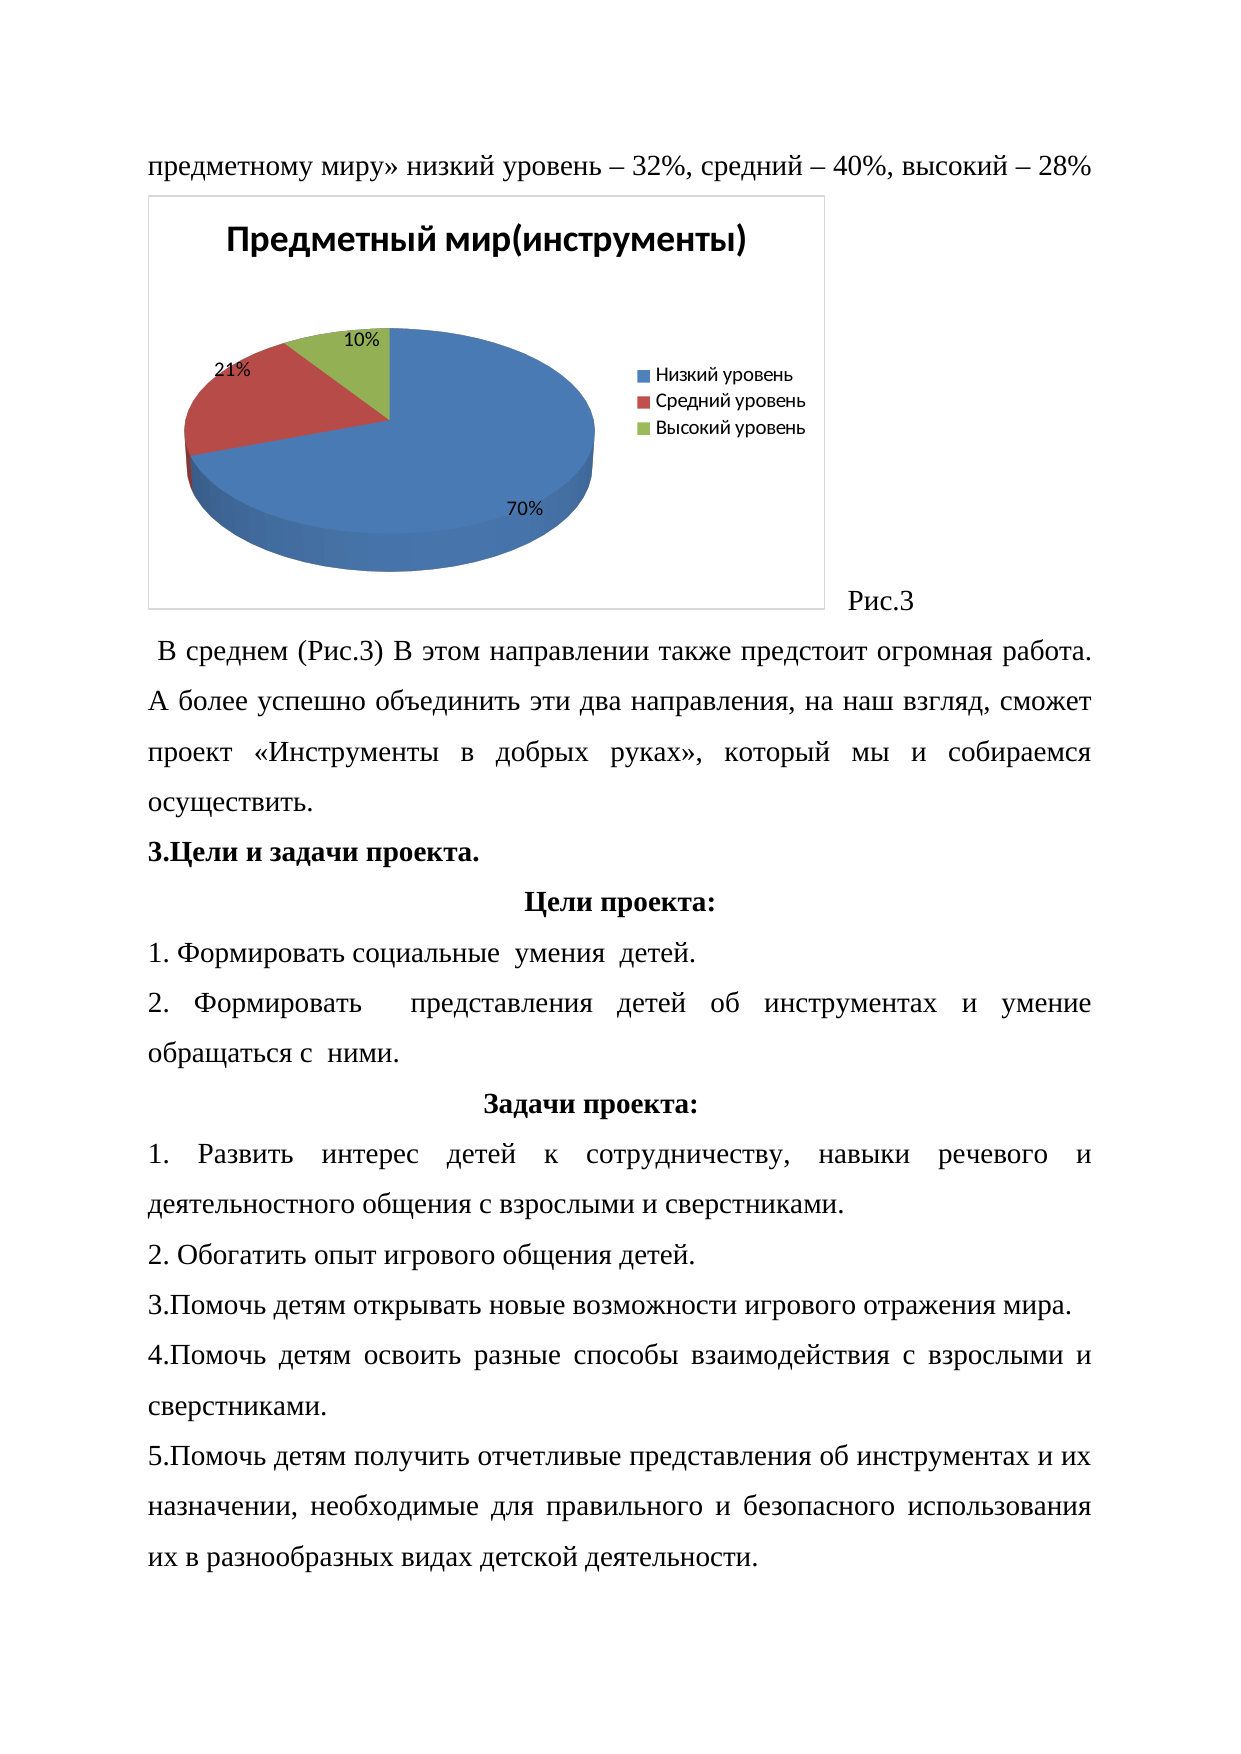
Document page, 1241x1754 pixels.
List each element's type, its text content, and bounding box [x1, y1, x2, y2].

text 2. Обогатить опыт игрового общения детей. [148, 1237, 1092, 1270]
text 3.Цели и задачи проекта. [148, 834, 1092, 868]
text 3.Помочь детям открывать новые возможности игрового отражения мира. [148, 1287, 1092, 1321]
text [148, 148, 1092, 616]
text 2. Формировать представления детей об инструментах и умение обращаться с ними. [148, 985, 1092, 1069]
text 1. Формировать социальные умения детей. [148, 935, 1092, 968]
text 4.Помочь детям освоить разные способы взаимодействия с взрослыми и сверстниками. [148, 1337, 1092, 1421]
text Цели проекта: [148, 884, 1092, 918]
text 5.Помочь детям получить отчетливые представления об инструментах и их назначении, необходимые для правильного и безопасного использования их в разнообразных видах детской деятельности. [148, 1438, 1092, 1572]
text В среднем (Рис.3) В этом направлении также предстоит огромная работа. А более успешно объединить эти два направления, на наш взгляд, сможет проект «Инструменты в добрых руках», который мы и собираемся осуществить. [148, 633, 1092, 817]
text Задачи проекта: [148, 1086, 1092, 1119]
text 1. Развить интерес детей к сотрудничеству, навыки речевого и деятельностного общения с взрослыми и сверстниками. [148, 1136, 1092, 1220]
